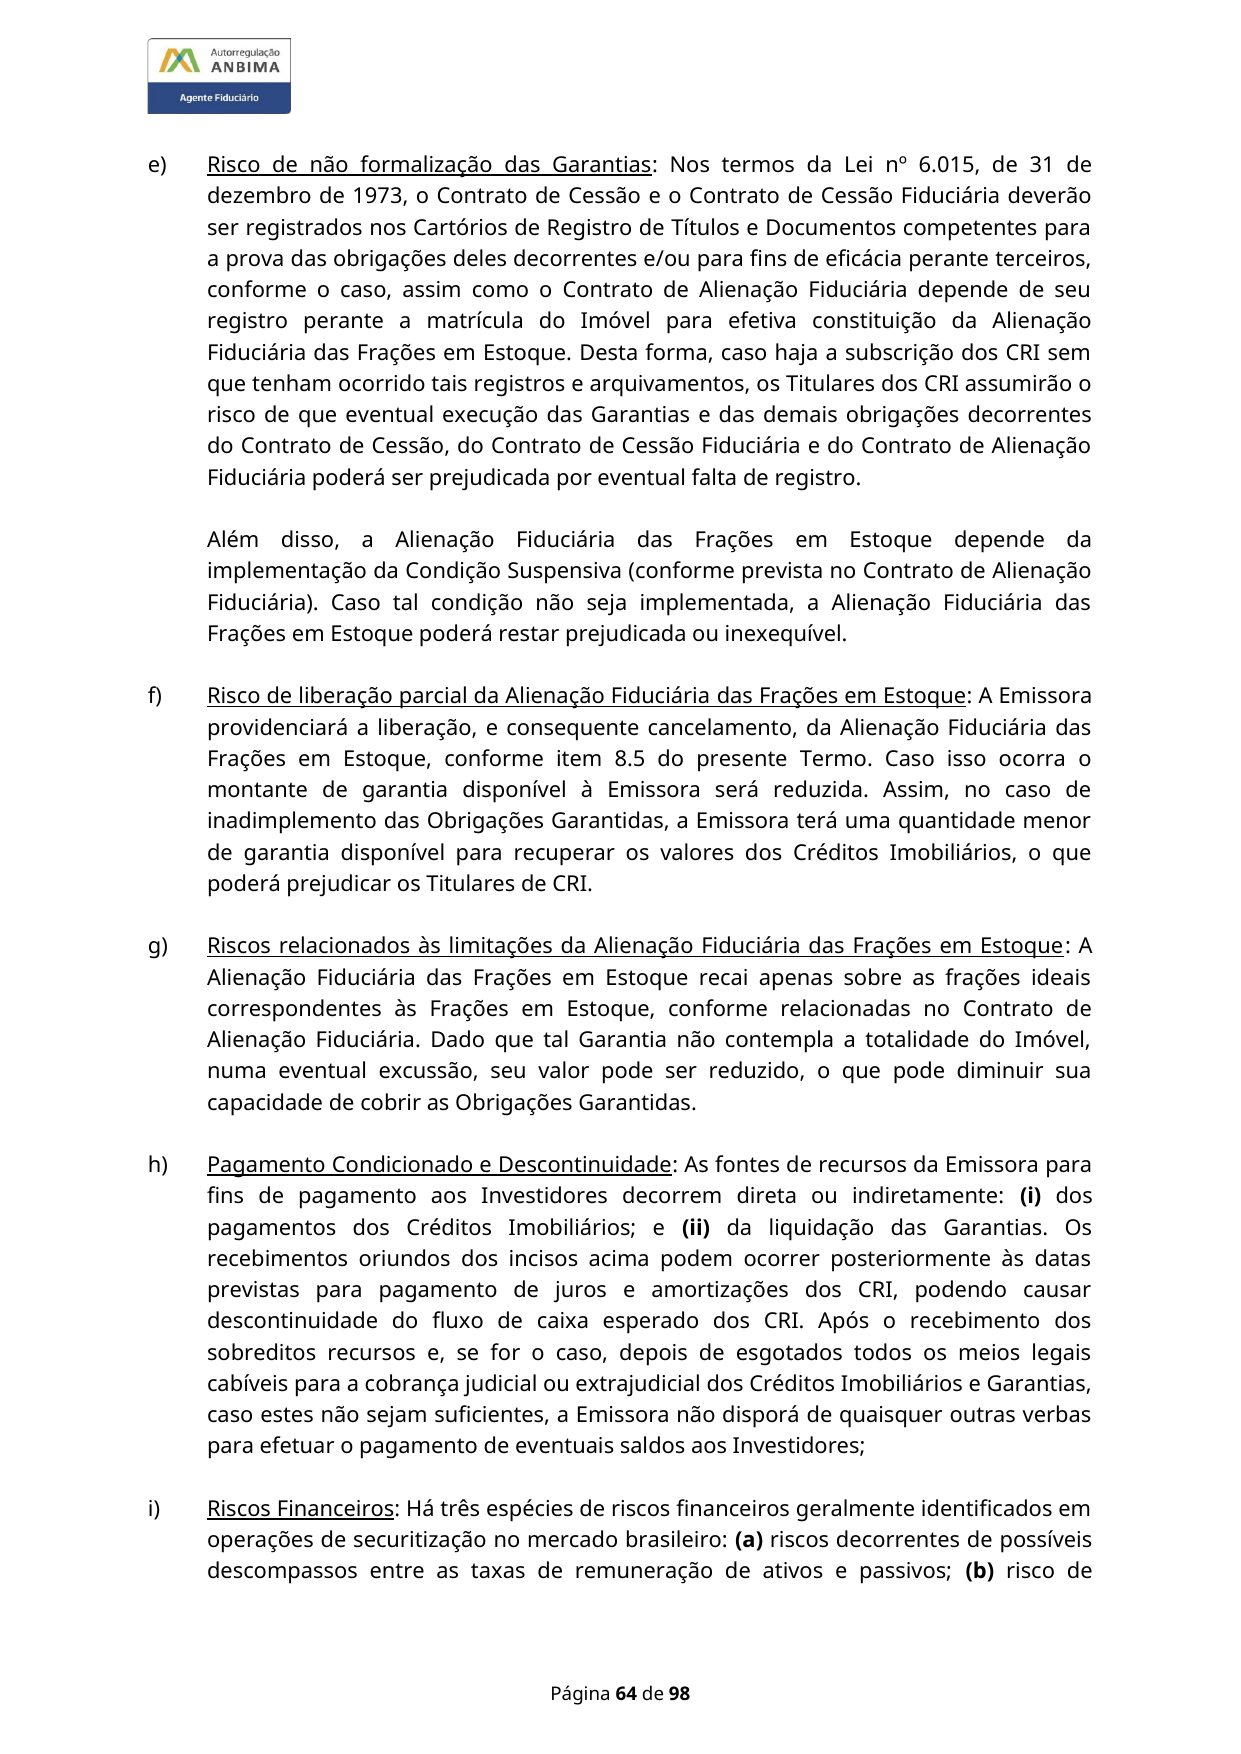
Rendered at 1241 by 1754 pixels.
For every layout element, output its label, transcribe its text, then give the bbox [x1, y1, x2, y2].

list Risco de não formalização das Garantias: Nos termos da Lei nº 6.015, de 31 de dezembro de 1973, o Contrato de Cessão e o Contrato de Cessão Fiduciária deverão ser registrados nos Cartórios de Registro de Títulos e Documentos competentes para a prova das obrigações deles decorrentes e/ou para fins de eficácia perante terceiros, conforme o caso, assim como o Contrato de Alienação Fiduciária depende de seu registro perante a matrícula do Imóvel para efetiva constituição da Alienação Fiduciária das Frações em Estoque. Desta forma, caso haja a subscrição dos CRI sem que tenham ocorrido tais registros e arquivamentos, os Titulares dos CRI assumirão o risco de que eventual execução das Garantias e das demais obrigações decorrentes do Contrato de Cessão, do Contrato de Cessão Fiduciária e do Contrato de Alienação Fiduciária poderá ser prejudicada por eventual falta de registro. [148, 148, 1092, 491]
text Além disso, a Alienação Fiduciária das Frações em Estoque depende da implementação da Condição Suspensiva (conforme prevista no Contrato de Alienação Fiduciária). Caso tal condição não seja implementada, a Alienação Fiduciária das Frações em Estoque poderá restar prejudicada ou inexequível. [207, 523, 1092, 648]
list Pagamento Condicionado e Descontinuidade: As fontes de recursos da Emissora para fins de pagamento aos Investidores decorrem direta ou indiretamente: (i) dos pagamentos dos Créditos Imobiliários; e (ii) da liquidação das Garantias. Os recebimentos oriundos dos incisos acima podem ocorrer posteriormente às datas previstas para pagamento de juros e amortizações dos CRI, podendo causar descontinuidade do fluxo de caixa esperado dos CRI. Após o recebimento dos sobreditos recursos e, se for o caso, depois de esgotados todos os meios legais cabíveis para a cobrança judicial ou extrajudicial dos Créditos Imobiliários e Garantias, caso estes não sejam suficientes, a Emissora não disporá de quaisquer outras verbas para efetuar o pagamento de eventuais saldos aos Investidores; [148, 1148, 1092, 1460]
picture [147, 38, 291, 114]
list Riscos relacionados às limitações da Alienação Fiduciária das Frações em Estoque: A Alienação Fiduciária das Frações em Estoque recai apenas sobre as frações ideais correspondentes às Frações em Estoque, conforme relacionadas no Contrato de Alienação Fiduciária. Dado que tal Garantia não contempla a totalidade do Imóvel, numa eventual excussão, seu valor pode ser reduzido, o que pode diminuir sua capacidade de cobrir as Obrigações Garantidas. [148, 929, 1092, 1116]
list Risco de liberação parcial da Alienação Fiduciária das Frações em Estoque: A Emissora providenciará a liberação, e consequente cancelamento, da Alienação Fiduciária das Frações em Estoque, conforme item 8.5 do presente Termo. Caso isso ocorra o montante de garantia disponível à Emissora será reduzida. Assim, no caso de inadimplemento das Obrigações Garantidas, a Emissora terá uma quantidade menor de garantia disponível para recuperar os valores dos Créditos Imobiliários, o que poderá prejudicar os Titulares de CRI. [148, 679, 1092, 898]
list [148, 1491, 1092, 1585]
